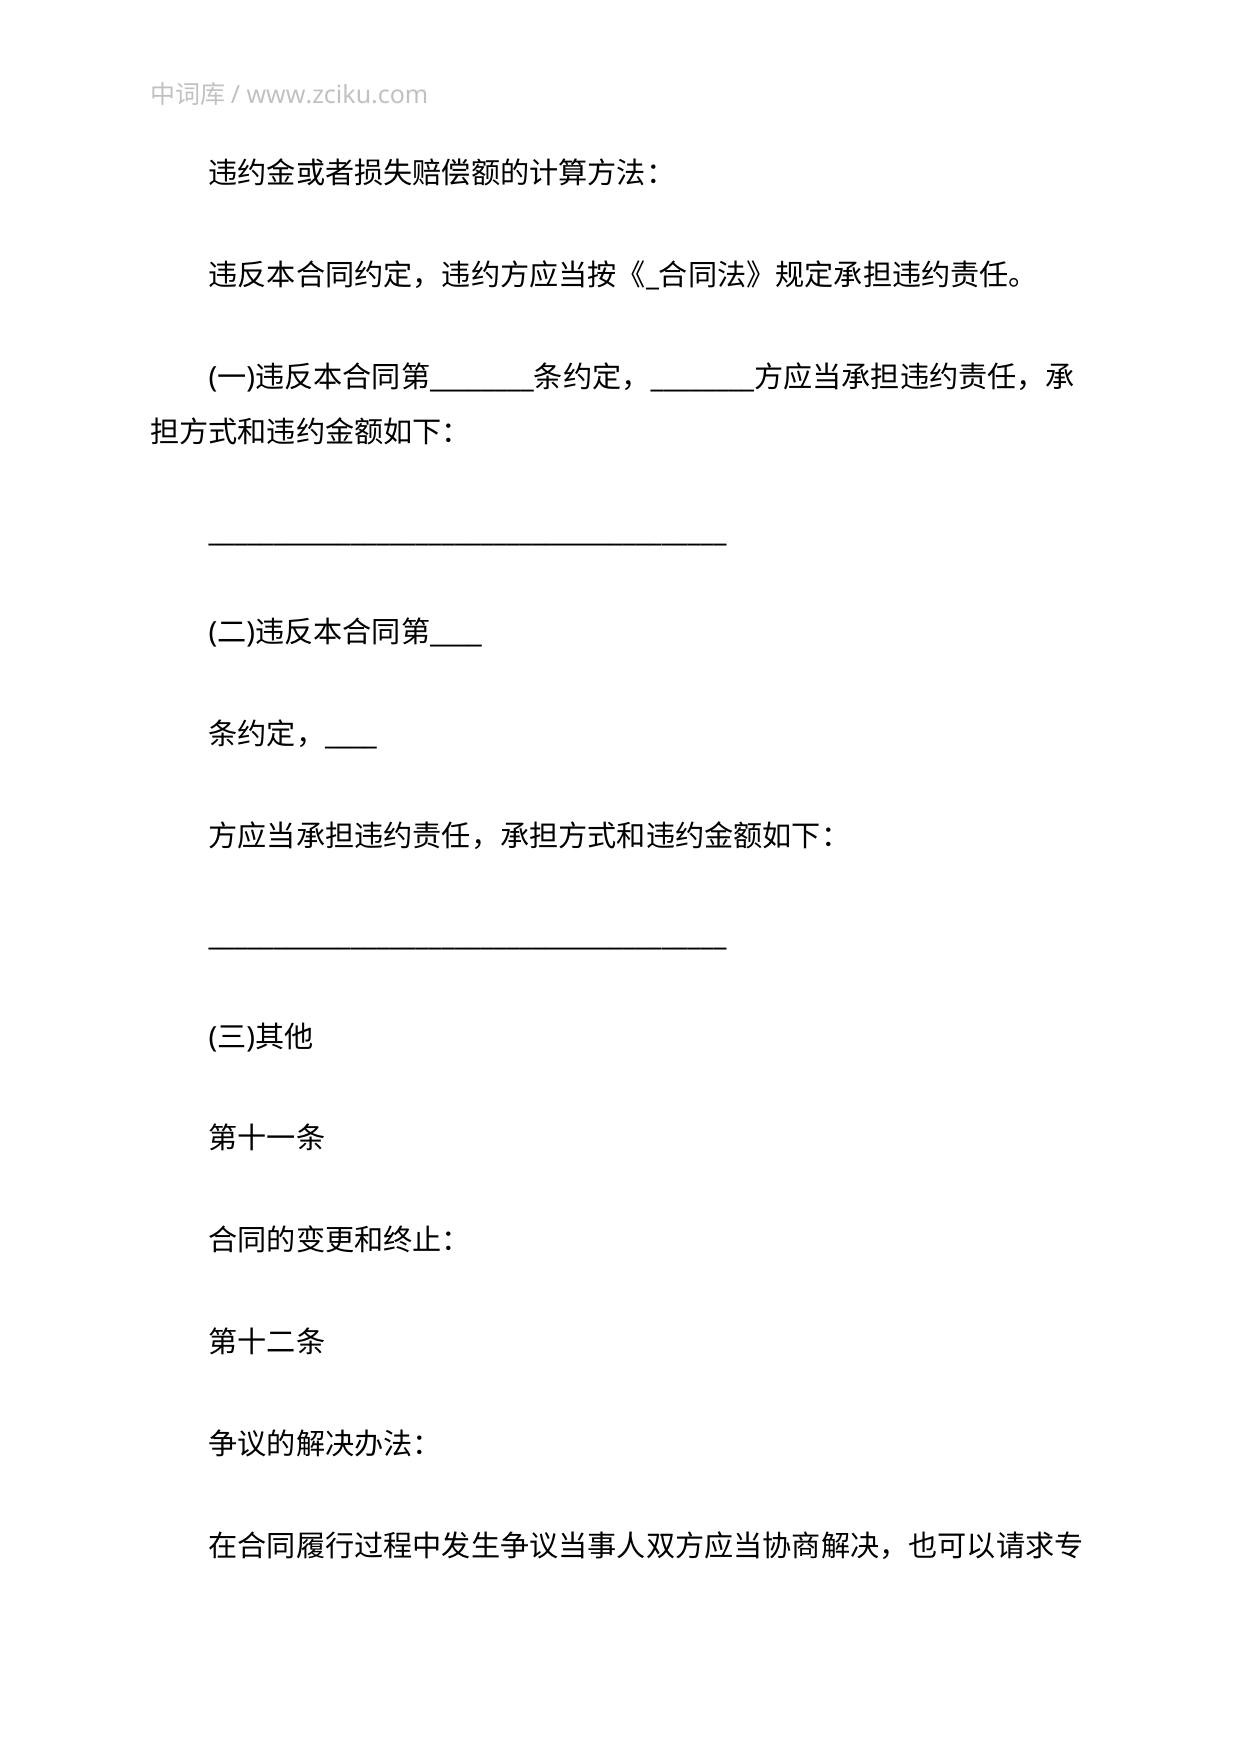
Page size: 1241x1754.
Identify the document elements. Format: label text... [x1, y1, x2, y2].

text ________________________________________ [150, 511, 1090, 550]
text 条约定，____ [150, 711, 1090, 753]
text 违约金或者损失赔偿额的计算方法： [150, 150, 1090, 192]
text (三)其他 [150, 1013, 1090, 1056]
text 合同的变更和终止： [150, 1217, 1090, 1259]
text 争议的解决办法： [150, 1420, 1090, 1463]
text ________________________________________ [150, 915, 1090, 954]
text 方应当承担违约责任，承担方式和违约金额如下： [150, 813, 1090, 855]
text (一)违反本合同第________条约定，________方应当承担违约责任，承担方式和违约金额如下： [150, 354, 1090, 451]
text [150, 1522, 1090, 1564]
text 第十一条 [150, 1115, 1090, 1157]
text (二)违反本合同第____ [150, 609, 1090, 651]
text 第十二条 [150, 1319, 1090, 1361]
text 违反本合同约定，违约方应当按《_合同法》规定承担违约责任。 [150, 252, 1090, 294]
